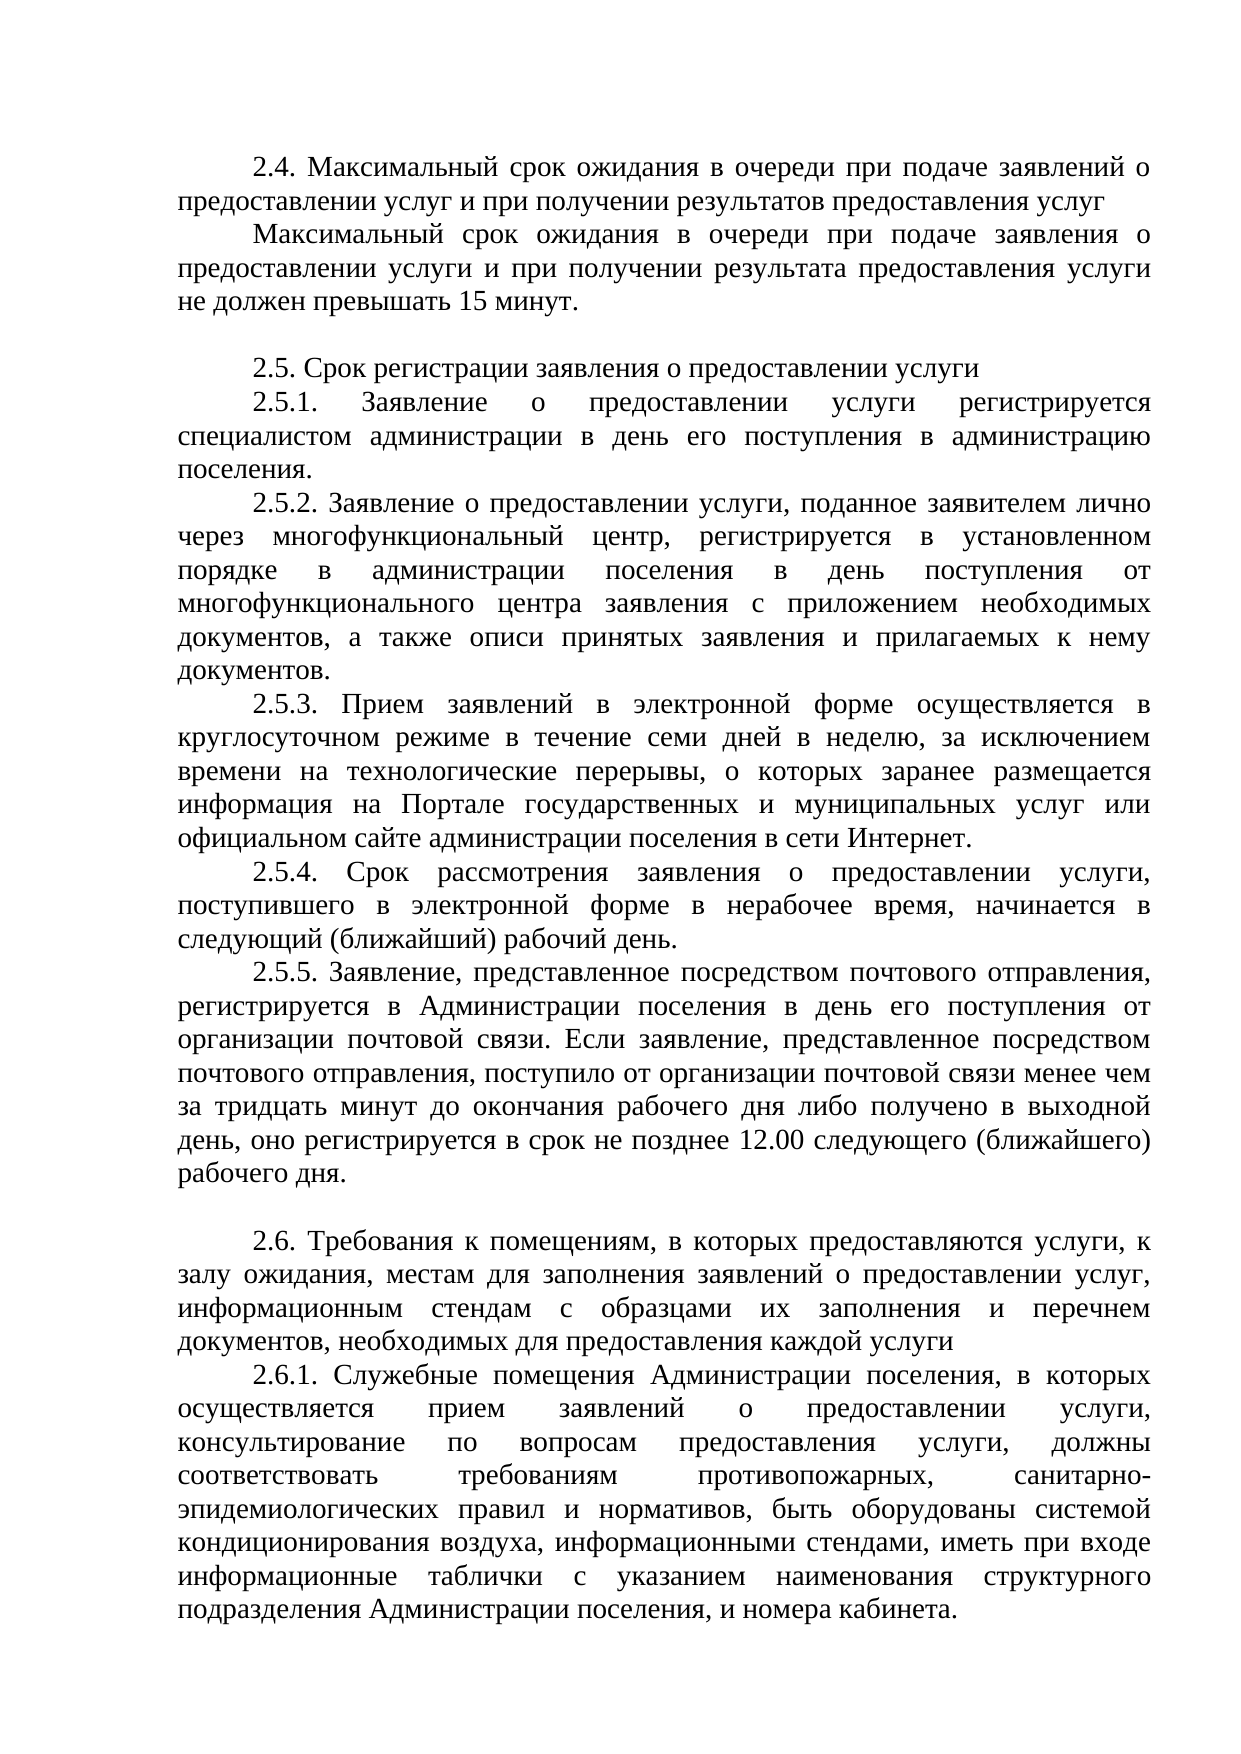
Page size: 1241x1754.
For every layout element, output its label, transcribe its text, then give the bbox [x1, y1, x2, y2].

text Максимальный срок ожидания в очереди при подаче заявления о предоставлении услуги и при получении результата предоставления услуги не должен превышать 15 минут. [177, 216, 1152, 317]
text 2.6.1. Служебные помещения Администрации поселения, в которых осуществляется прием заявлений о предоставлении услуги, консультирование по вопросам предоставления услуги, должны соответствовать требованиям противопожарных, санитарно-эпидемиологических правил и нормативов, быть оборудованы системой кондиционирования воздуха, информационными стендами, иметь при входе информационные таблички с указанием наименования структурного подразделения Администрации поселения, и номера кабинета. [177, 1357, 1152, 1625]
text 2.5. Срок регистрации заявления о предоставлении услуги [177, 351, 1152, 384]
text 2.6. Требования к помещениям, в которых предоставляются услуги, к залу ожидания, местам для заполнения заявлений о предоставлении услуг, информационным стендам с образцами их заполнения и перечнем документов, необходимых для предоставления каждой услуги [177, 1223, 1152, 1357]
text 2.5.3. Прием заявлений в электронной форме осуществляется в круглосуточном режиме в течение семи дней в неделю, за исключением времени на технологические перерывы, о которых заранее размещается информация на Портале государственных и муниципальных услуг или официальном сайте администрации поселения в сети Интернет. [177, 686, 1152, 854]
text 2.5.4. Срок рассмотрения заявления о предоставлении услуги, поступившего в электронной форме в нерабочее время, начинается в следующий (ближайший) рабочий день. [177, 854, 1152, 954]
text 2.4. Максимальный срок ожидания в очереди при подаче заявлений о предоставлении услуг и при получении результатов предоставления услуг [177, 149, 1152, 216]
text 2.5.2. Заявление о предоставлении услуги, поданное заявителем лично через многофункциональный центр, регистрируется в установленном порядке в администрации поселения в день поступления от многофункционального центра заявления с приложением необходимых документов, а также описи принятых заявления и прилагаемых к нему документов. [177, 485, 1152, 686]
text 2.5.5. Заявление, представленное посредством почтового отправления, регистрируется в Администрации поселения в день его поступления от организации почтовой связи. Если заявление, представленное посредством почтового отправления, поступило от организации почтовой связи менее чем за тридцать минут до окончания рабочего дня либо получено в выходной день, оно регистрируется в срок не позднее 12.00 следующего (ближайшего) рабочего дня. [177, 954, 1152, 1189]
text 2.5.1. Заявление о предоставлении услуги регистрируется специалистом администрации в день его поступления в администрацию поселения. [177, 384, 1152, 485]
